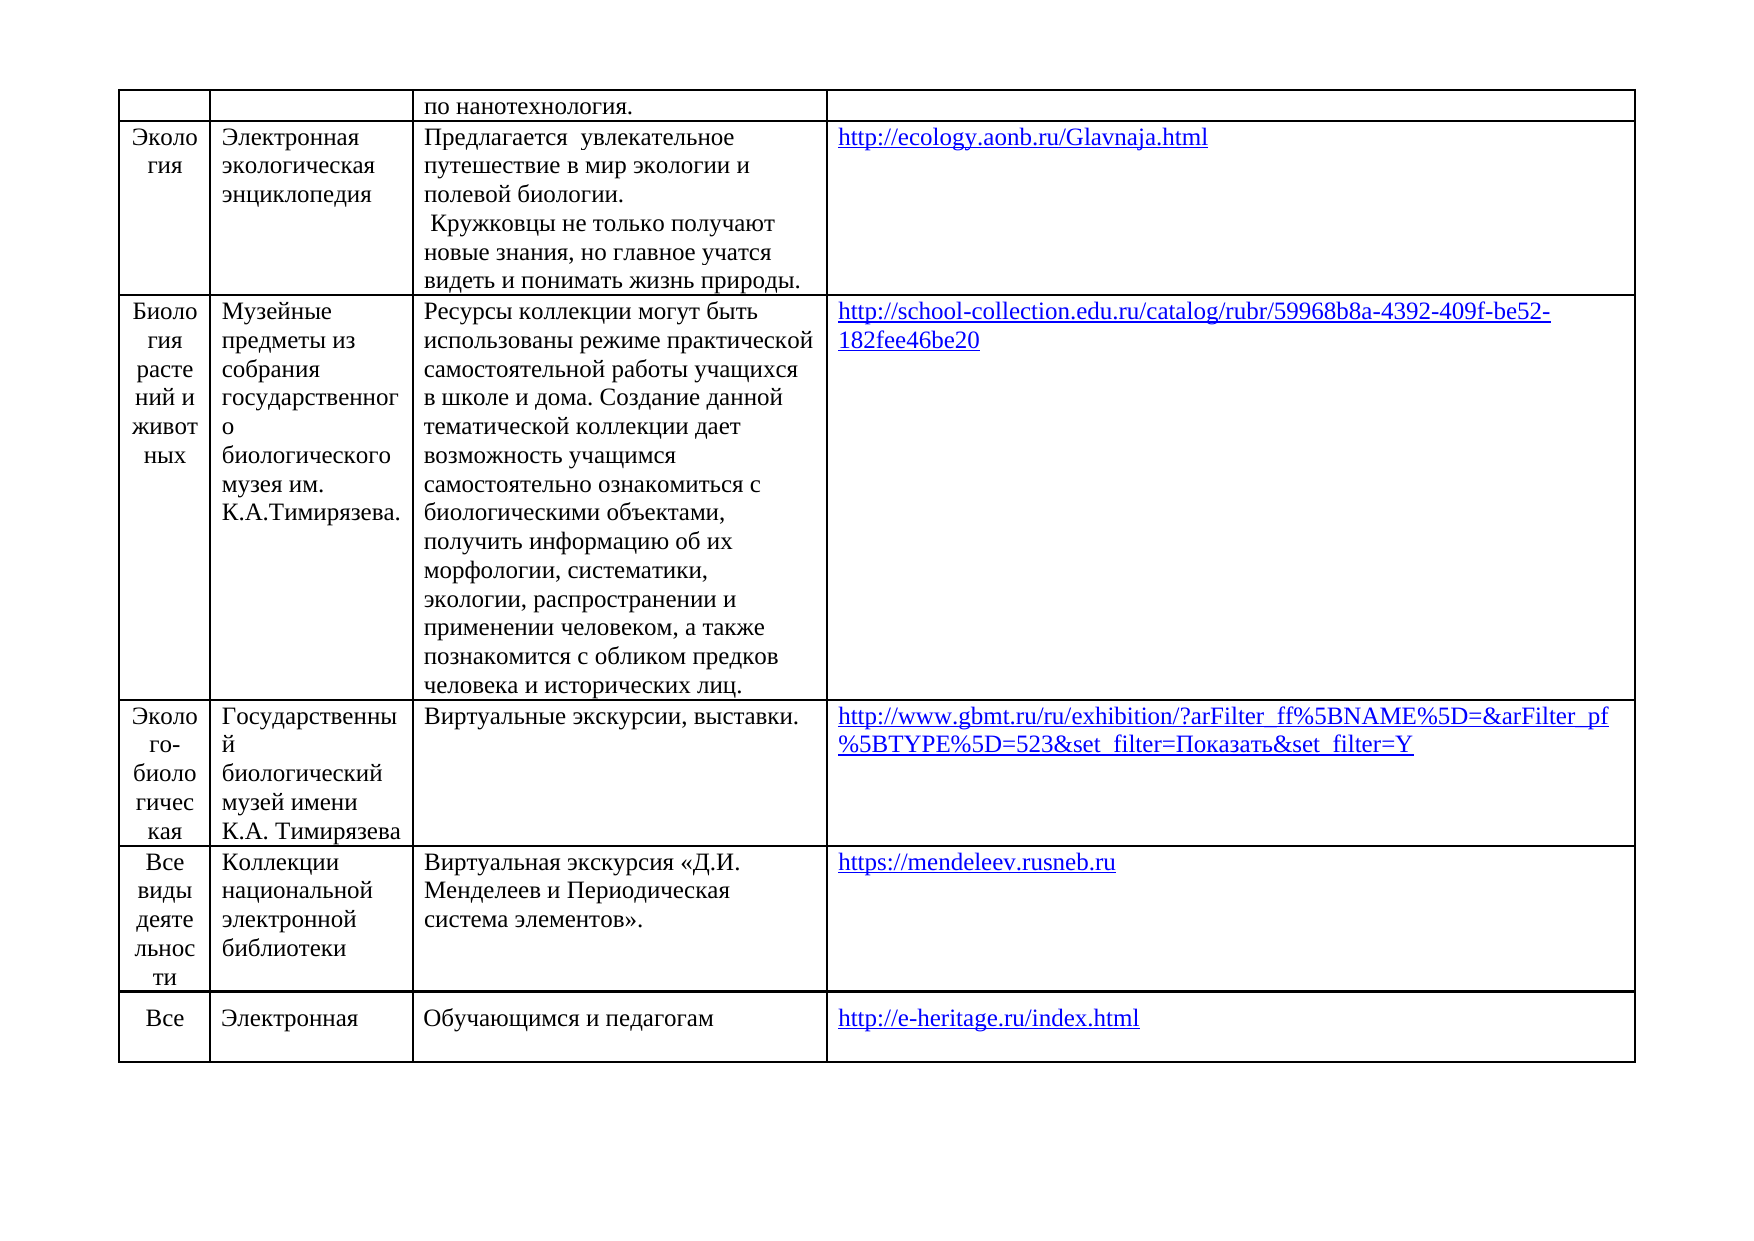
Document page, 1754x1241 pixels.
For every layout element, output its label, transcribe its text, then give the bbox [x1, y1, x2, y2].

table_cell Коллекции национальной электронной библиотеки [211, 847, 412, 990]
table_cell Эколого-биологическая [120, 701, 209, 844]
table_cell Музейные предметы из собрания государственного биологического музея им. К.А.Тимирязева. [211, 296, 412, 699]
table_cell Биология растений и животных [120, 296, 209, 699]
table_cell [828, 91, 1634, 119]
table_cell Виртуальные экскурсии, выставки. [414, 701, 826, 844]
table_cell Все виды деятельности [120, 847, 209, 990]
table_cell http://www.gbmt.ru/ru/exhibition/?arFilter_ff%5BNAME%5D=&arFilter_pf%5BTYPE%5D=523&set_filter=Показать&set_filter=Y [828, 701, 1634, 844]
table_cell Государственный биологический музей имени К.А. Тимирязева [211, 701, 412, 844]
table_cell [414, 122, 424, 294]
table_cell Экология [120, 122, 209, 294]
table_cell Предлагается увлекательное путешествие в мир экологии и полевой биологии. Кружковцы не только получают новые знания, но главное учатся видеть и понимать жизнь природы. [624, 122, 826, 294]
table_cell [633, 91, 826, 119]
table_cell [211, 91, 412, 119]
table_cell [120, 993, 209, 1061]
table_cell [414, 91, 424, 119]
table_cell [828, 993, 1634, 1061]
table_cell https://mendeleev.rusneb.ru [828, 847, 1634, 990]
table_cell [414, 993, 826, 1061]
table_cell Электронная экологическая энциклопедия [211, 122, 412, 294]
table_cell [211, 993, 412, 1061]
table_cell http://school-collection.edu.ru/catalog/rubr/59968b8a-4392-409f-be52-182fee46be20 [828, 296, 1634, 699]
table_cell Ресурсы коллекции могут быть использованы режиме практической самостоятельной работы учащихся в школе и дома. Создание данной тематической коллекции дает возможность учащимся самостоятельно ознакомиться с биологическими объектами, получить информацию об их морфологии, систематики, экологии, распространении и применении человеком, а также познакомится с обликом предков человека и исторических лиц. [414, 296, 826, 699]
table_cell http://ecology.aonb.ru/Glavnaja.html [828, 122, 1634, 294]
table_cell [120, 91, 209, 119]
table_cell Виртуальная экскурсия «Д.И. Менделеев и Периодическая система элементов». [414, 847, 826, 990]
